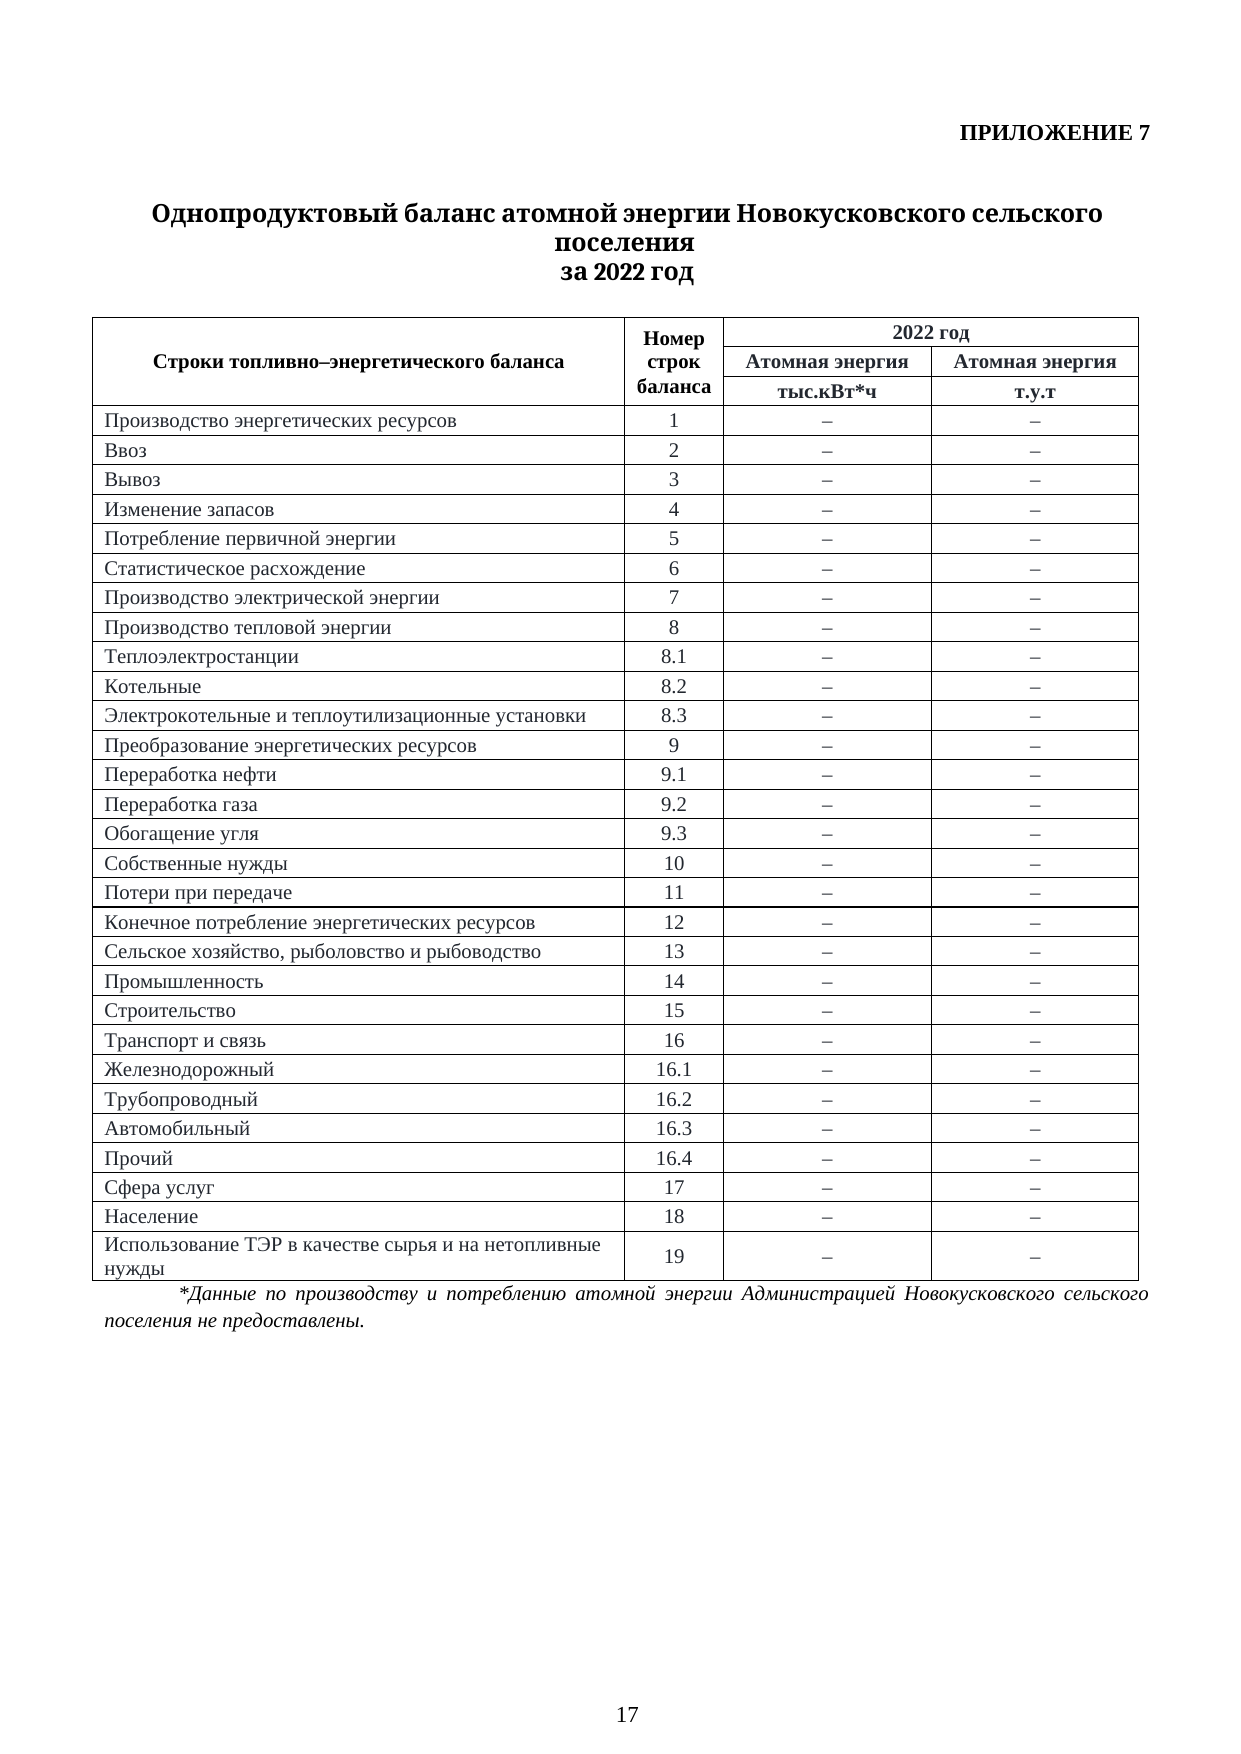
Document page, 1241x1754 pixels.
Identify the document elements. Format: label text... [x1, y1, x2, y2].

table_cell 19 [625, 1232, 723, 1280]
table_cell 11 [625, 878, 723, 906]
table_cell – [932, 908, 1138, 936]
table_cell Строительство [93, 996, 624, 1024]
table_cell – [932, 1114, 1138, 1142]
table_cell Преобразование энергетических ресурсов [93, 731, 624, 759]
table_cell – [724, 731, 931, 759]
table_cell Население [93, 1202, 624, 1231]
subtitle Однопродуктовый баланс атомной энергии Новокусковского сельского поселения за 2022 год [104, 200, 1150, 287]
table_header Строки топливно–энергетического баланса [93, 318, 624, 405]
table_cell 9.2 [625, 790, 723, 818]
table_cell Теплоэлектростанции [93, 642, 624, 671]
table_cell – [724, 1202, 931, 1231]
table_cell Сельское хозяйство, рыболовство и рыбоводство [93, 937, 624, 965]
table_cell Транспорт и связь [93, 1025, 624, 1054]
table_cell 3 [625, 465, 723, 494]
table_cell 17 [625, 1173, 723, 1201]
table_cell – [932, 406, 1138, 435]
table_cell 15 [625, 996, 723, 1024]
table_cell Статистическое расхождение [93, 554, 624, 582]
table_cell – [724, 849, 931, 877]
table_cell – [724, 672, 931, 700]
table_cell 4 [625, 495, 723, 523]
table_cell Производство тепловой энергии [93, 613, 624, 641]
table_cell Котельные [93, 672, 624, 700]
table_cell Сфера услуг [93, 1173, 624, 1201]
table_cell – [932, 642, 1138, 671]
table_header 2022 год [724, 318, 1138, 346]
table_cell – [724, 701, 931, 729]
table_cell Железнодорожный [93, 1055, 624, 1083]
table_cell 16.2 [625, 1084, 723, 1113]
table_cell – [932, 731, 1138, 759]
table_cell – [932, 583, 1138, 612]
table_cell Потребление первичной энергии [93, 524, 624, 553]
table_cell – [724, 1173, 931, 1201]
table_cell – [724, 819, 931, 847]
table_cell – [724, 1084, 931, 1113]
table_cell – [932, 1232, 1138, 1280]
table_cell – [724, 495, 931, 523]
table_cell – [932, 672, 1138, 700]
table_cell Переработка нефти [93, 760, 624, 788]
table_cell – [932, 996, 1138, 1024]
table_cell – [724, 465, 931, 494]
table_cell Атомная энергия [724, 347, 931, 376]
table_cell – [932, 966, 1138, 995]
table_cell – [724, 966, 931, 995]
table_header Номер строк баланса [625, 318, 723, 405]
table_cell – [724, 583, 931, 612]
table_cell 9.3 [625, 819, 723, 847]
table_cell – [724, 1025, 931, 1054]
table_cell – [724, 613, 931, 641]
table_cell 14 [625, 966, 723, 995]
table_cell Ввоз [93, 436, 624, 464]
table_cell Изменение запасов [93, 495, 624, 523]
table_cell – [724, 878, 931, 906]
table_cell 2 [625, 436, 723, 464]
table_cell 13 [625, 937, 723, 965]
table_cell – [932, 436, 1138, 464]
table_cell – [932, 495, 1138, 523]
table_cell – [932, 1173, 1138, 1201]
table_cell – [932, 1202, 1138, 1231]
table_cell Вывоз [93, 465, 624, 494]
table_cell 1 [625, 406, 723, 435]
table_cell Переработка газа [93, 790, 624, 818]
table_cell Атомная энергия [932, 347, 1138, 376]
table_cell 16.4 [625, 1143, 723, 1172]
table_cell – [724, 908, 931, 936]
table_cell Обогащение угля [93, 819, 624, 847]
table_cell – [932, 1055, 1138, 1083]
table_cell – [932, 1025, 1138, 1054]
table_cell – [932, 1143, 1138, 1172]
table_cell – [932, 790, 1138, 818]
table_cell тыс.кВт*ч [724, 377, 931, 405]
table_cell – [724, 790, 931, 818]
text *Данные по производству и потреблению атомной энергии Администрацией Новокусковского сельского поселения не предоставлены. [104, 1281, 1150, 1332]
table_cell Использование ТЭР в качестве сырья и на нетопливные нужды [93, 1232, 624, 1280]
table_cell Потери при передаче [93, 878, 624, 906]
table_cell – [932, 524, 1138, 553]
table_cell – [932, 701, 1138, 729]
table_cell Электрокотельные и теплоутилизационные установки [93, 701, 624, 729]
table_cell – [724, 937, 931, 965]
table_cell 12 [625, 908, 723, 936]
table_cell 5 [625, 524, 723, 553]
table_cell – [932, 613, 1138, 641]
table_cell – [724, 642, 931, 671]
table_cell – [932, 1084, 1138, 1113]
table_cell Промышленность [93, 966, 624, 995]
table_cell Трубопроводный [93, 1084, 624, 1113]
table_cell 8.3 [625, 701, 723, 729]
table_cell – [932, 465, 1138, 494]
table_cell 8.2 [625, 672, 723, 700]
table_cell Автомобильный [93, 1114, 624, 1142]
table_cell – [932, 760, 1138, 788]
table_cell 6 [625, 554, 723, 582]
table_cell Производство энергетических ресурсов [93, 406, 624, 435]
table_cell 16 [625, 1025, 723, 1054]
table_cell Производство электрической энергии [93, 583, 624, 612]
text ПРИЛОЖЕНИЕ 7 [104, 119, 1150, 145]
table_cell 18 [625, 1202, 723, 1231]
table_cell Конечное потребление энергетических ресурсов [93, 908, 624, 936]
table_cell 16.3 [625, 1114, 723, 1142]
table_cell – [724, 1055, 931, 1083]
table_cell Собственные нужды [93, 849, 624, 877]
table_cell – [724, 554, 931, 582]
table_cell – [724, 436, 931, 464]
table_cell 9 [625, 731, 723, 759]
table_cell – [724, 1114, 931, 1142]
table_cell – [724, 1143, 931, 1172]
table_cell – [724, 996, 931, 1024]
table_cell 7 [625, 583, 723, 612]
table_cell 9.1 [625, 760, 723, 788]
table_cell – [932, 937, 1138, 965]
table_cell 8.1 [625, 642, 723, 671]
table_cell – [724, 406, 931, 435]
table_cell – [724, 524, 931, 553]
table_cell 10 [625, 849, 723, 877]
table_cell 16.1 [625, 1055, 723, 1083]
table_cell – [932, 819, 1138, 847]
table_cell т.у.т [932, 377, 1138, 405]
table_cell – [932, 554, 1138, 582]
table_cell – [724, 1232, 931, 1280]
table_cell – [932, 878, 1138, 906]
table_cell Прочий [93, 1143, 624, 1172]
table_cell 8 [625, 613, 723, 641]
table_cell – [932, 849, 1138, 877]
table_cell – [724, 760, 931, 788]
